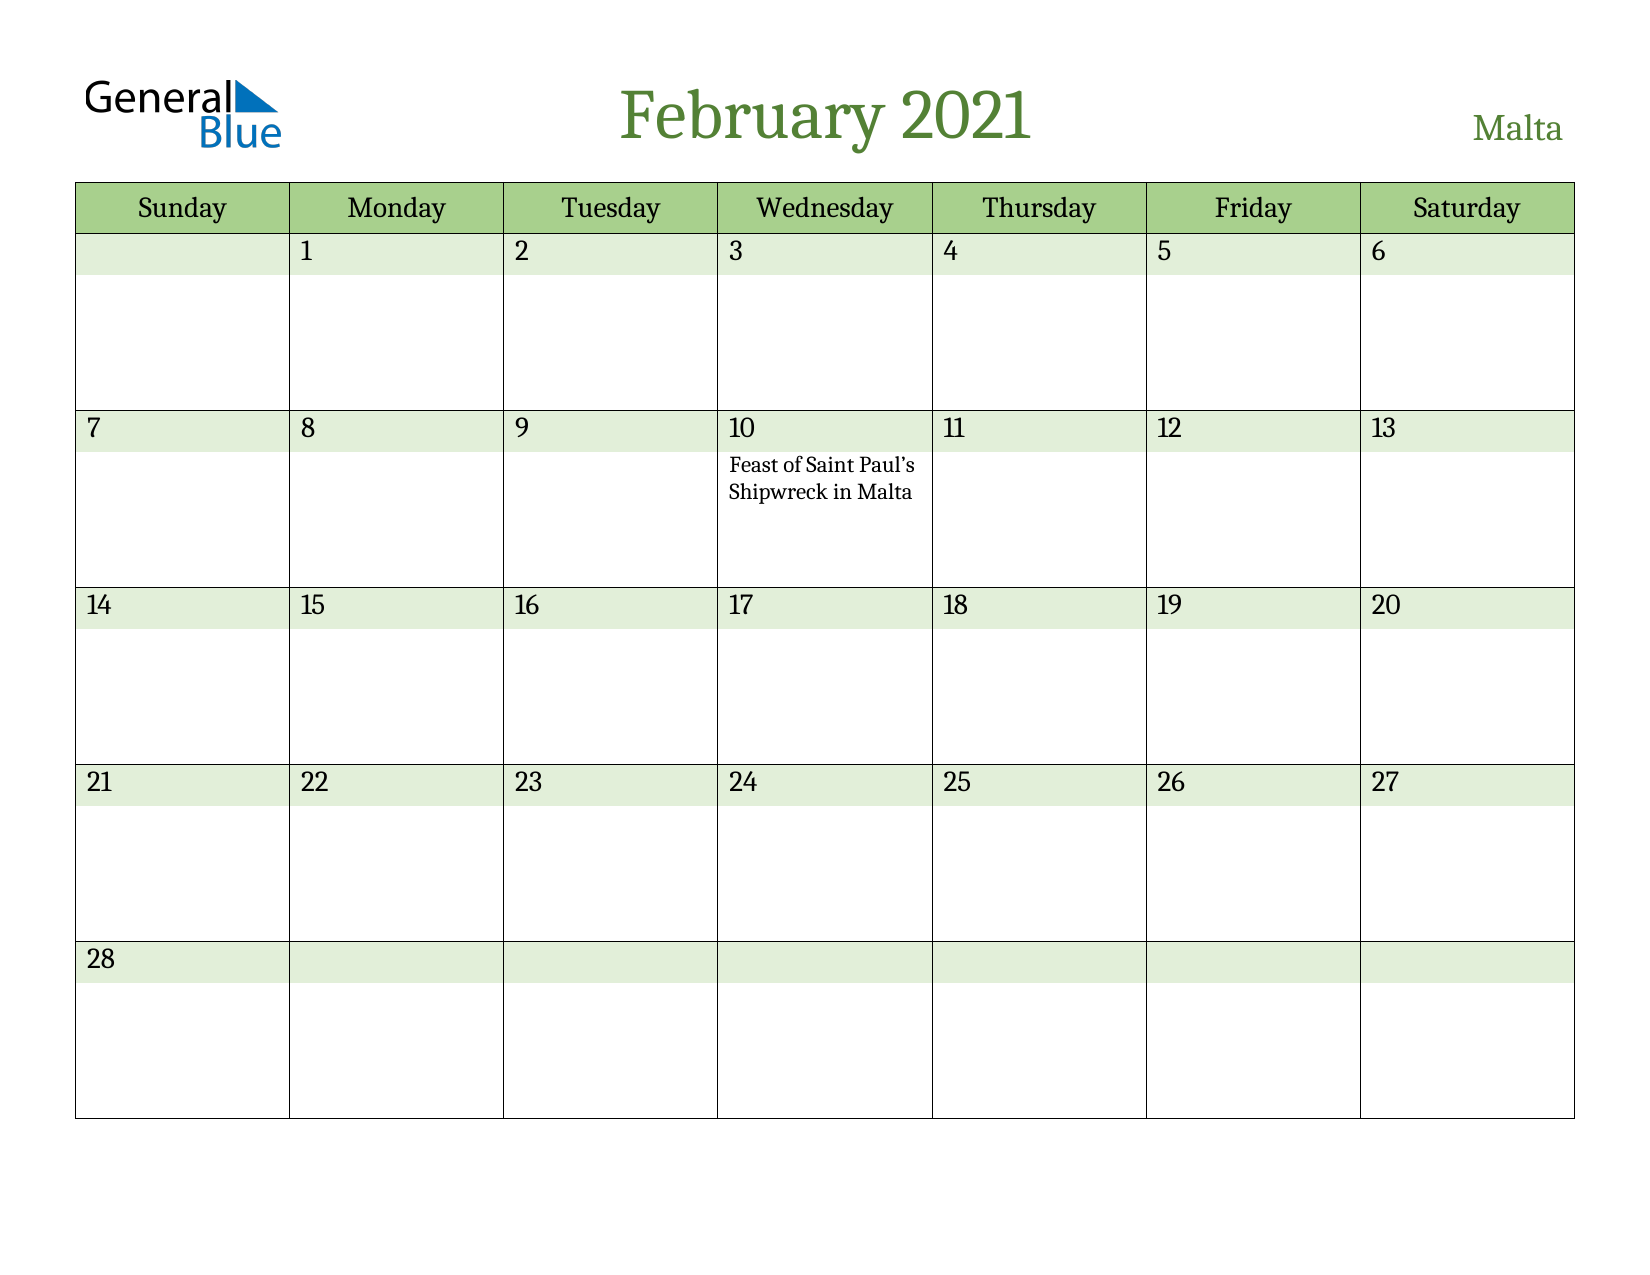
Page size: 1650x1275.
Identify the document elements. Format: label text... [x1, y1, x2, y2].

table_header February 2021 [504, 75, 1146, 182]
table_cell 28 [76, 942, 289, 983]
table_cell [504, 275, 717, 410]
table_cell [504, 629, 717, 764]
table_cell 7 [76, 411, 289, 452]
table_cell [1147, 275, 1360, 410]
table_cell [718, 629, 932, 764]
table_cell Saturday [1361, 183, 1574, 233]
table_cell 27 [1361, 765, 1574, 806]
table_cell Monday [290, 183, 503, 233]
table_cell [76, 275, 289, 410]
table_cell [1147, 942, 1360, 983]
table_cell [290, 983, 503, 1118]
table_cell [933, 452, 1146, 587]
table_cell [504, 806, 717, 941]
table_cell 16 [504, 588, 717, 629]
table_cell [933, 806, 1146, 941]
picture [86, 80, 281, 148]
table_cell [1361, 275, 1574, 410]
table_cell [76, 629, 289, 764]
table_cell 23 [504, 765, 717, 806]
table_cell Feast of Saint Paul’s Shipwreck in Malta [718, 452, 932, 587]
table_cell 1 [290, 234, 503, 275]
table_cell 15 [290, 588, 503, 629]
table_cell [1361, 452, 1574, 587]
table_cell 8 [290, 411, 503, 452]
table_cell [504, 983, 717, 1118]
table_cell Thursday [933, 183, 1146, 233]
table_cell [290, 806, 503, 941]
table_cell 18 [933, 588, 1146, 629]
table_cell [1147, 983, 1360, 1118]
table_header [76, 75, 503, 182]
table_cell [933, 275, 1146, 410]
table_cell 4 [933, 234, 1146, 275]
table_cell [718, 942, 932, 983]
table_cell 3 [718, 234, 932, 275]
table_cell Sunday [76, 183, 289, 233]
table_cell [504, 942, 717, 983]
table_cell [1147, 806, 1360, 941]
table_cell [290, 275, 503, 410]
table_cell 17 [718, 588, 932, 629]
table_cell 20 [1361, 588, 1574, 629]
table_cell [718, 275, 932, 410]
table_cell 13 [1361, 411, 1574, 452]
table_cell [290, 942, 503, 983]
table_header Malta [1146, 75, 1574, 182]
table_cell Tuesday [504, 183, 717, 233]
table_cell [290, 452, 503, 587]
table_cell 26 [1147, 765, 1360, 806]
table_cell [933, 629, 1146, 764]
table_cell 11 [933, 411, 1146, 452]
table_cell [1361, 629, 1574, 764]
table_cell [76, 234, 289, 275]
table_cell 25 [933, 765, 1146, 806]
table_cell 5 [1147, 234, 1360, 275]
table_cell [1361, 806, 1574, 941]
table_cell [290, 629, 503, 764]
table_cell 22 [290, 765, 503, 806]
table_cell [1147, 629, 1360, 764]
table_cell 2 [504, 234, 717, 275]
table_cell [504, 452, 717, 587]
table_cell 19 [1147, 588, 1360, 629]
table_cell [76, 806, 289, 941]
table_cell 24 [718, 765, 932, 806]
table_cell 10 [718, 411, 932, 452]
table_cell 6 [1361, 234, 1574, 275]
table_cell 12 [1147, 411, 1360, 452]
table_cell 9 [504, 411, 717, 452]
table_cell Wednesday [718, 183, 932, 233]
table_cell 14 [76, 588, 289, 629]
table_cell [1361, 983, 1574, 1118]
table_cell [718, 983, 932, 1118]
table_cell Friday [1147, 183, 1360, 233]
table_cell [933, 942, 1146, 983]
table_cell [1147, 452, 1360, 587]
table_cell [76, 452, 289, 587]
table_cell [1361, 942, 1574, 983]
table_cell [76, 983, 289, 1118]
table_cell 21 [76, 765, 289, 806]
table_cell [933, 983, 1146, 1118]
table_cell [718, 806, 932, 941]
